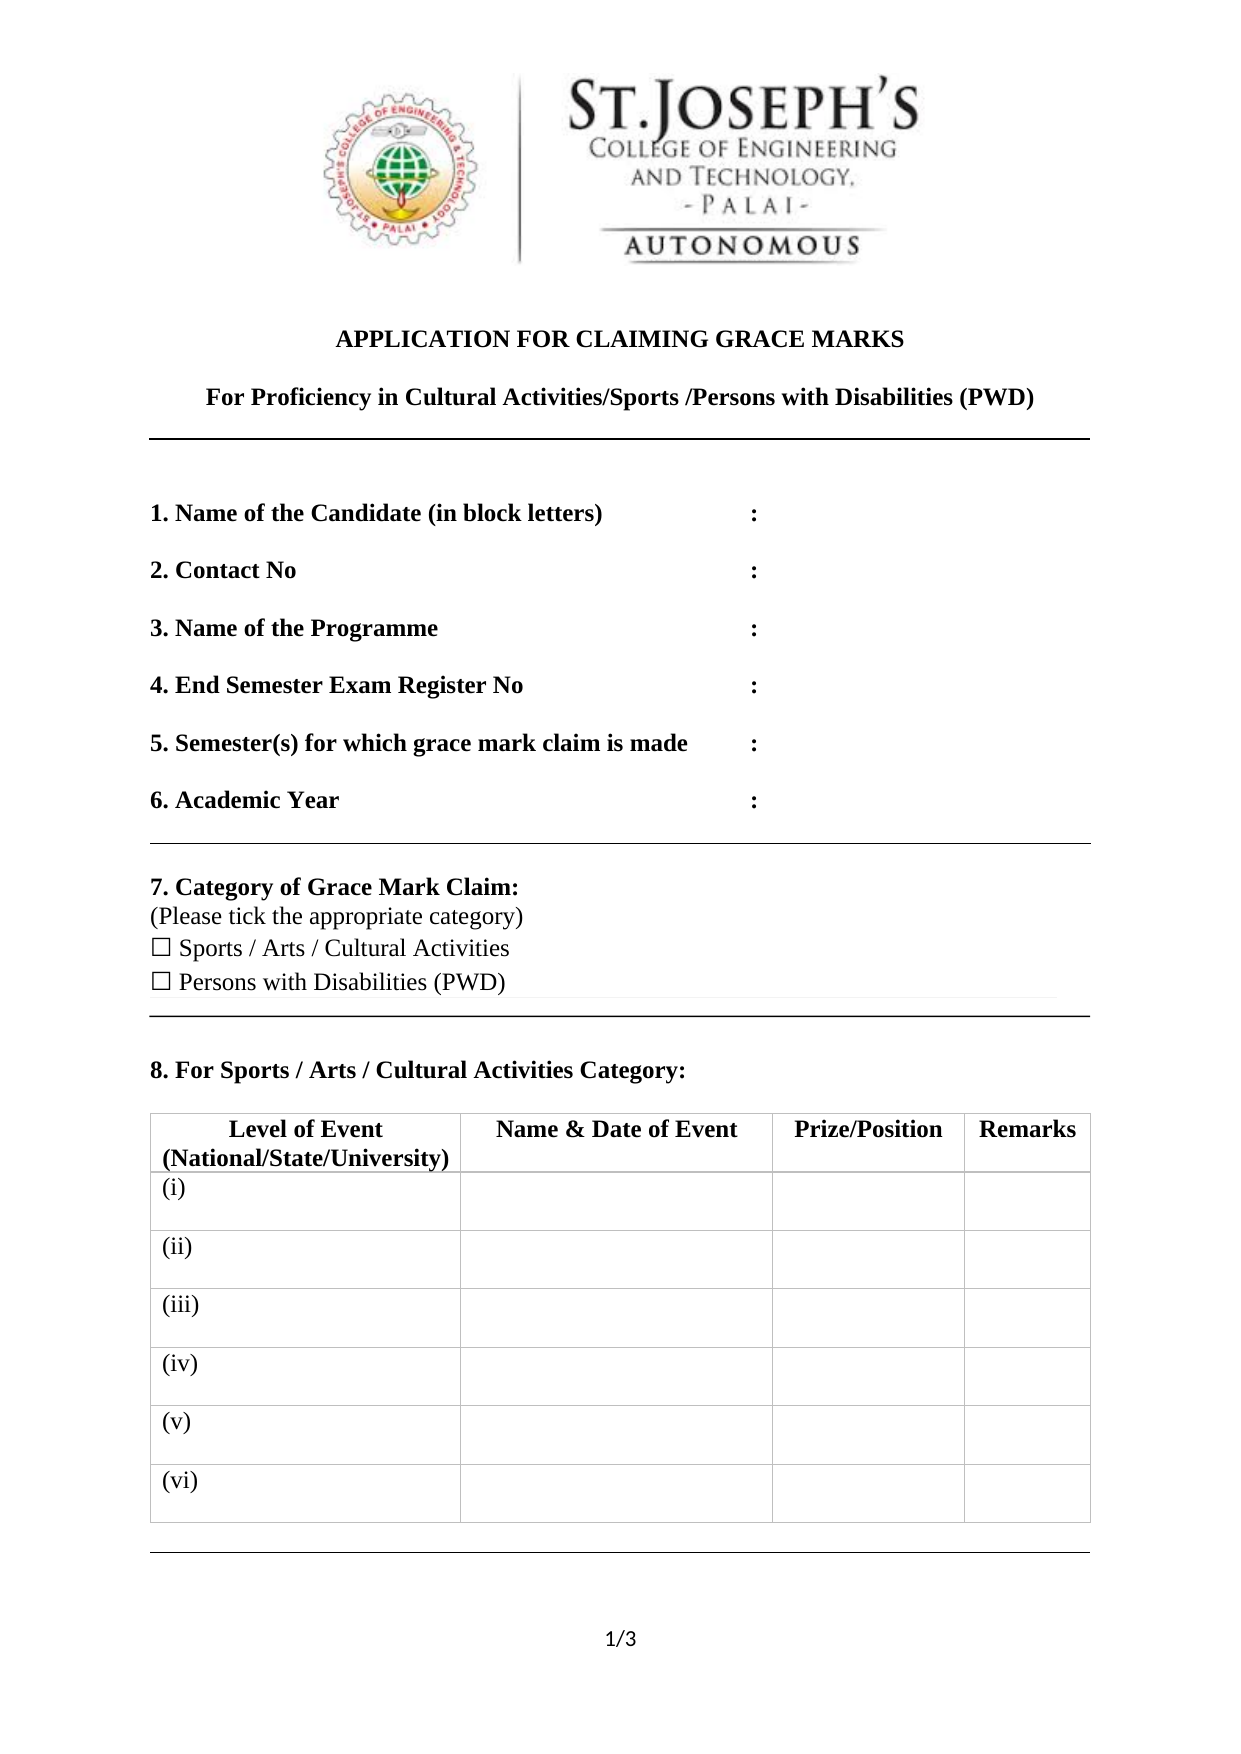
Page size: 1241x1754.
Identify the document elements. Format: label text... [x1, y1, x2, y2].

table_header Remarks [965, 1114, 1090, 1171]
table_cell [461, 1465, 772, 1522]
table_cell [965, 1173, 1090, 1230]
table_cell [461, 1173, 772, 1230]
table_cell [773, 1348, 964, 1405]
table_cell [965, 1465, 1090, 1522]
table_cell [773, 1465, 964, 1522]
table_cell (vi) [151, 1465, 460, 1522]
table_cell [773, 1173, 964, 1230]
table_cell [461, 1406, 772, 1464]
table_cell [461, 1348, 772, 1405]
text For Proficiency in Cultural Activities/Sports /Persons with Disabilities (PWD) [150, 382, 1090, 411]
table_header Prize/Position [773, 1114, 964, 1171]
table_cell (ii) [151, 1231, 460, 1288]
text 1. Name of the Candidate (in block letters) : 2. Contact No : 3. Name of the Programme : 4. End Semester Exam Register No : 5. Semester(s) for which grace mark claim is made : [150, 498, 1090, 756]
text APPLICATION FOR CLAIMING GRACE MARKS [150, 324, 1090, 353]
table_cell [965, 1348, 1090, 1405]
table_cell (iii) [151, 1289, 460, 1347]
table_cell [773, 1231, 964, 1288]
table_header Level of Event (National/State/University) [151, 1114, 460, 1171]
table_cell [965, 1231, 1090, 1288]
table_cell [461, 1231, 772, 1288]
picture [299, 73, 942, 266]
table_cell [965, 1406, 1090, 1464]
table_cell (v) [151, 1406, 460, 1464]
table_cell (iv) [151, 1348, 460, 1405]
table_cell [773, 1289, 964, 1347]
table_cell (i) [151, 1173, 460, 1230]
table_cell [773, 1406, 964, 1464]
table_header Name & Date of Event [461, 1114, 772, 1171]
table_cell [965, 1289, 1090, 1347]
text 7. Category of Grace Mark Claim: (Please tick the appropriate category) ☐ Sports / Arts / Cultural Activities ☐ Persons with Disabilities (PWD) [150, 872, 1090, 1015]
text 8. For Sports / Arts / Cultural Activities Category: [150, 1055, 1090, 1084]
table_cell [461, 1289, 772, 1347]
text 6. Academic Year : [150, 786, 1090, 814]
